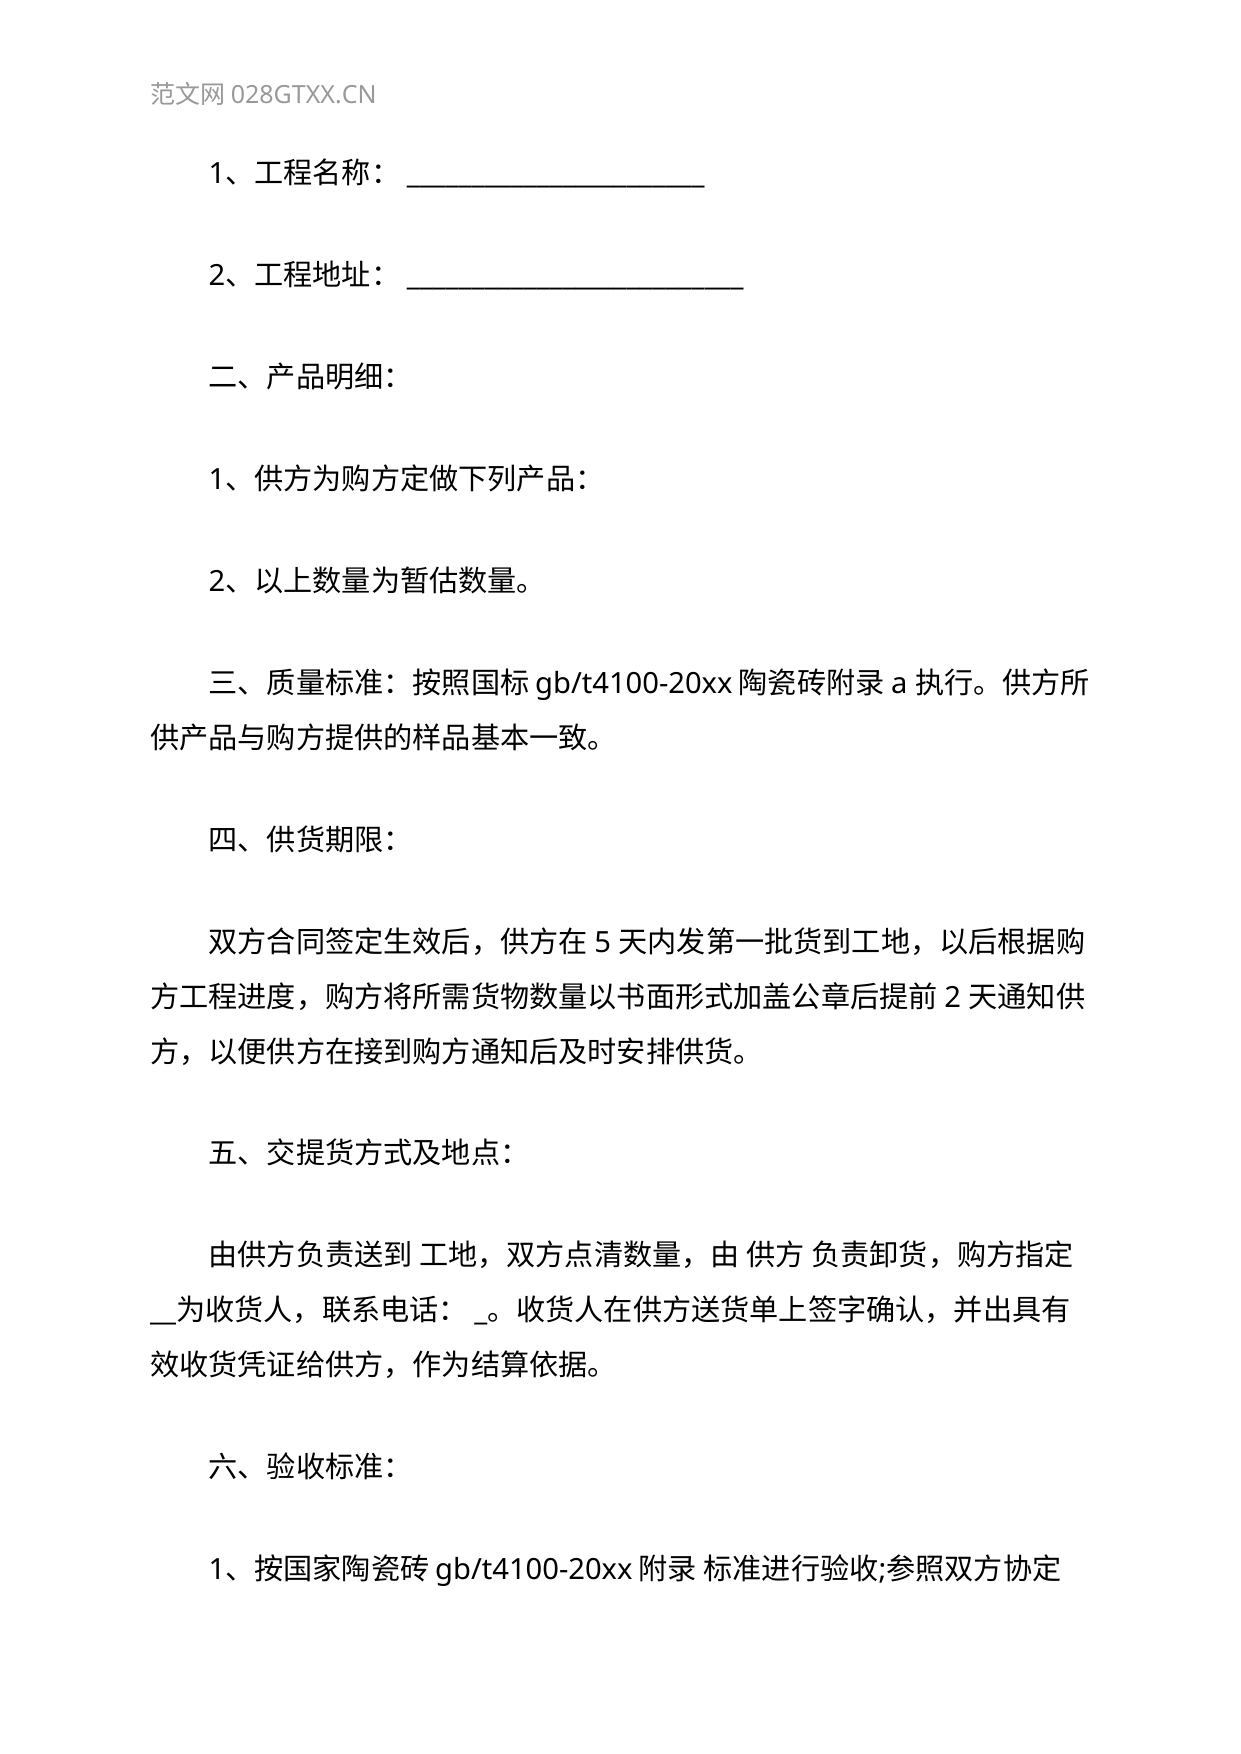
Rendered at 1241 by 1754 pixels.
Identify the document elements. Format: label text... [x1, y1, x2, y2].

text 三、质量标准：按照国标gb/t4100-20xx陶瓷砖附录 a 执行。供方所供产品与购方提供的样品基本一致。 [150, 660, 1090, 757]
text 由供方负责送到 工地，双方点清数量，由 供方 负责卸货，购方指定 __为收货人，联系电话： _。收货人在供方送货单上签字确认，并出具有效收货凭证给供方，作为结算依据。 [150, 1232, 1090, 1384]
text 六、验收标准： [150, 1443, 1090, 1486]
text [150, 1545, 1090, 1588]
text 四、供货期限： [150, 816, 1090, 859]
text 1、供方为购方定做下列产品： [150, 456, 1090, 498]
text 2、工程地址： __________________________ [150, 252, 1090, 294]
text 1、工程名称： _______________________ [150, 150, 1090, 192]
text 二、产品明细： [150, 354, 1090, 396]
text 2、以上数量为暂估数量。 [150, 558, 1090, 600]
text 双方合同签定生效后，供方在 5 天内发第一批货到工地，以后根据购方工程进度，购方将所需货物数量以书面形式加盖公章后提前 2 天通知供方，以便供方在接到购方通知后及时安排供货。 [150, 918, 1090, 1071]
text 五、交提货方式及地点： [150, 1130, 1090, 1172]
